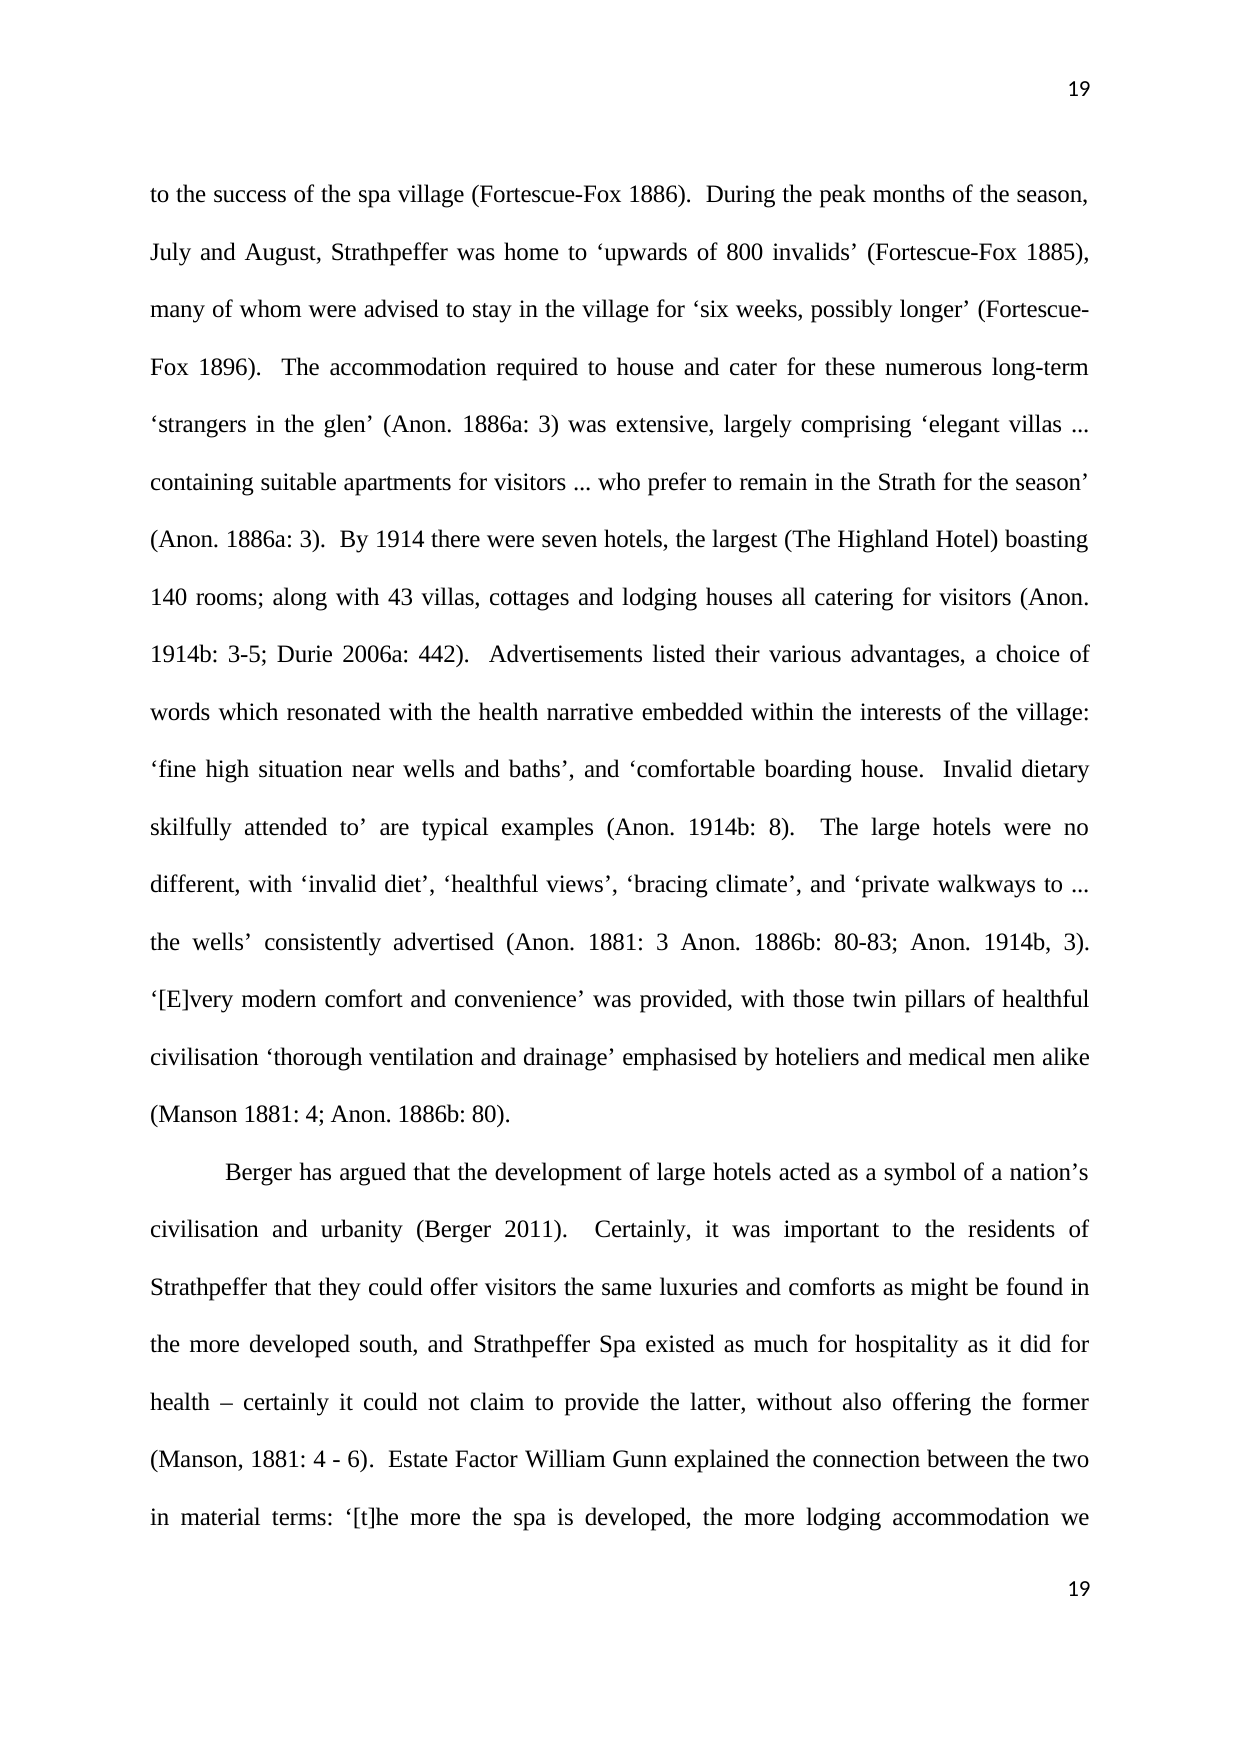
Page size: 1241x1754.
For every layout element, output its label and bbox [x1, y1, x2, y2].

text [150, 179, 1090, 1128]
text [150, 1157, 1090, 1531]
